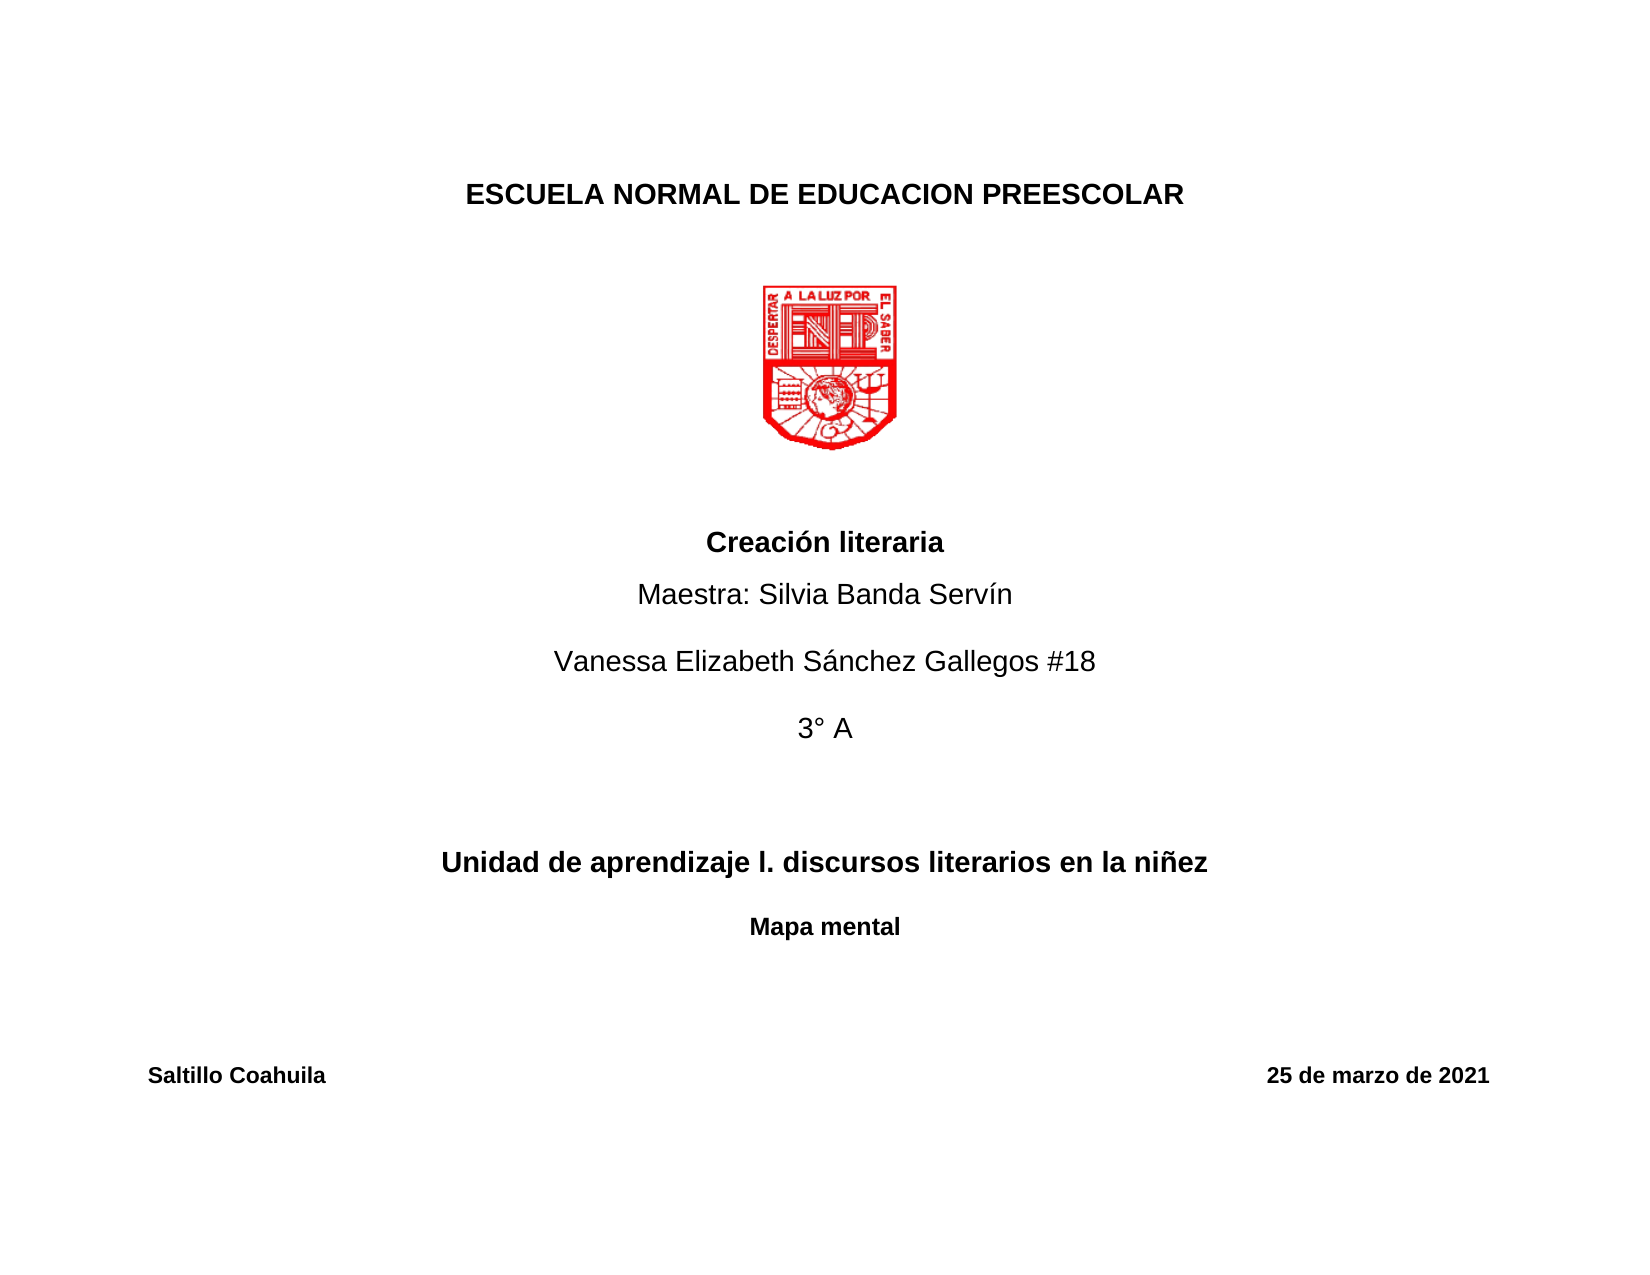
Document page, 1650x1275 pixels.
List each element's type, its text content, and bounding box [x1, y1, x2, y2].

text Creación literaria [148, 525, 1502, 558]
text Unidad de aprendizaje l. discursos literarios en la niñez [148, 845, 1502, 879]
text ESCUELA NORMAL DE EDUCACION PREESCOLAR [148, 177, 1502, 211]
text Vanessa Elizabeth Sánchez Gallegos #18 [148, 644, 1502, 678]
text Mapa mental [148, 912, 1502, 941]
text Maestra: Silvia Banda Servín [148, 577, 1502, 611]
text Saltillo Coahuila 25 de marzo de 2021 [148, 1062, 1502, 1089]
text 3° A [148, 711, 1502, 745]
picture [703, 282, 947, 453]
